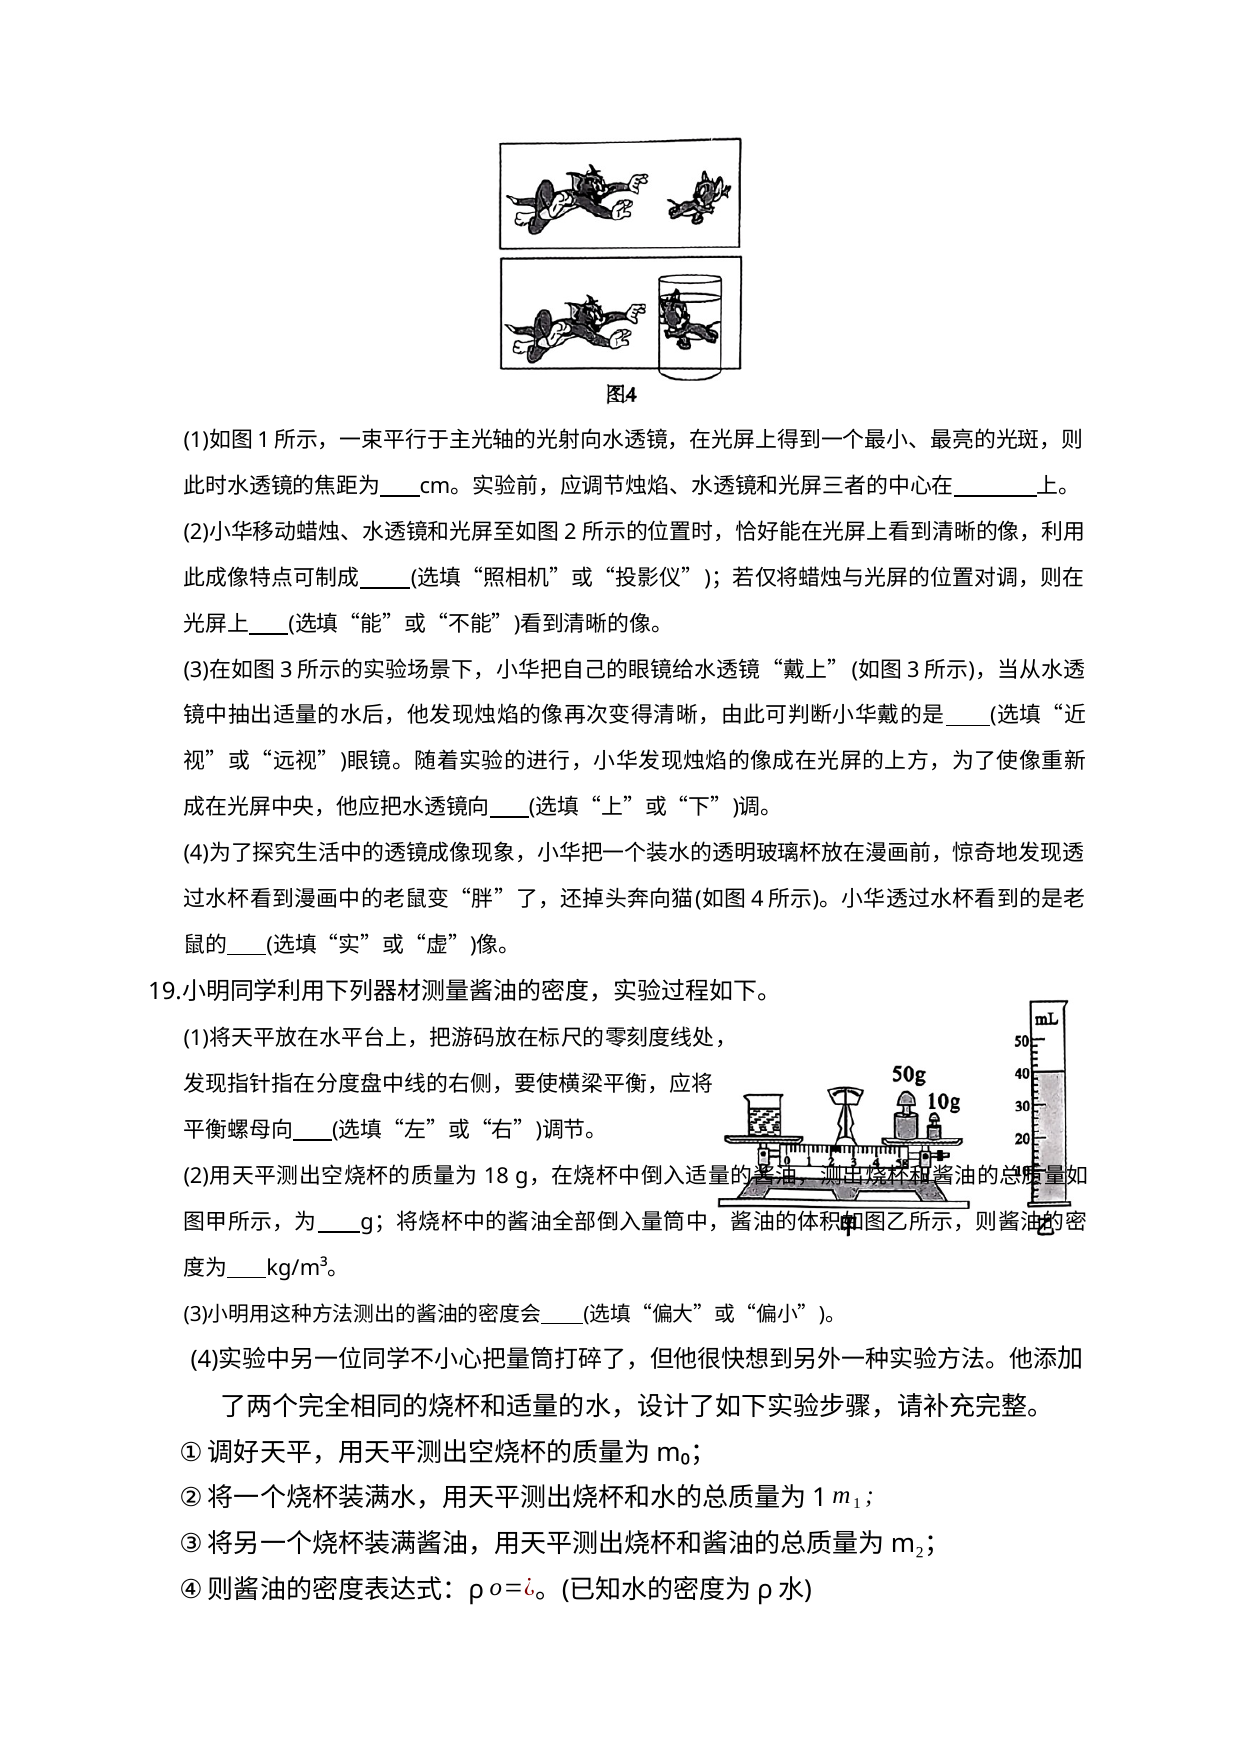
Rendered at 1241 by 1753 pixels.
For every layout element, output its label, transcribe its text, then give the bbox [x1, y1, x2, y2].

text ④则酱油的密度表达式：ρ 。(已知水的密度为ρ水) [179, 1560, 1092, 1606]
text (3)在如图3所示的实验场景下，小华把自己的眼镜给水透镜“戴上”(如图3所示)，当从水透镜中抽出适量的水后，他发现烛焰的像再次变得清晰，由此可判断小华戴的是 (选填“近视”或“远视”)眼镜。随着实验的进行，小华发现烛焰的像成在光屏的上方，为了使像重新成在光屏中央，他应把水透镜向 (选填“上”或“下”)调。 [183, 637, 1086, 821]
text (2)用天平测出空烧杯的质量为 18 g，在烧杯中倒入适量的酱油，测出烧杯和酱油的总质量如图甲所示，为 g；将烧杯中的酱油全部倒入量筒中，酱油的体积如图乙所示，则酱油的密度为 kg/m³。 [183, 1144, 1088, 1281]
text ①调好天平，用天平测出空烧杯的质量为 m₀； [179, 1423, 1092, 1469]
text (4)实验中另一位同学不小心把量筒打碎了，但他很快想到另外一种实验方法。他添加了两个完全相同的烧杯和适量的水，设计了如下实验步骤，请补充完整。 [183, 1327, 1090, 1423]
text 19.小明同学利用下列器材测量酱油的密度，实验过程如下。 [148, 958, 1092, 1006]
text ③将另一个烧杯装满酱油，用天平测出烧杯和酱油的总质量为 m₂； [179, 1514, 1092, 1560]
text ②将一个烧杯装满水，用天平测出烧杯和水的总质量为1 [179, 1469, 1092, 1514]
text (4)为了探究生活中的透镜成像现象，小华把一个装水的透明玻璃杯放在漫画前，惊奇地发现透过水杯看到漫画中的老鼠变“胖”了，还掉头奔向猫(如图4所示)。小华透过水杯看到的是老鼠的 (选填“实”或“虚”)像。 [183, 821, 1086, 958]
text (2)小华移动蜡烛、水透镜和光屏至如图2 所示的位置时，恰好能在光屏上看到清晰的像，利用此成像特点可制成 (选填“照相机”或“投影仪”)；若仅将蜡烛与光屏的位置对调，则在光屏上 (选填“能”或“不能”)看到清晰的像。 [183, 500, 1086, 637]
text (3)小明用这种方法测出的酱油的密度会 (选填“偏大”或“偏小”)。 [183, 1281, 1092, 1327]
picture [715, 1006, 1080, 1144]
text (1)将天平放在水平台上，把游码放在标尺的零刻度线处，发现指针指在分度盘中线的右侧，要使横梁平衡，应将平衡螺母向 (选填“左”或“右”)调节。 [183, 1006, 715, 1144]
text (1)如图1所示，一束平行于主光轴的光射向水透镜，在光屏上得到一个最小、最亮的光斑，则此时水透镜的焦距为 cm。实验前，应调节烛焰、水透镜和光屏三者的中心在 上。 [183, 408, 1084, 500]
picture [491, 129, 750, 409]
